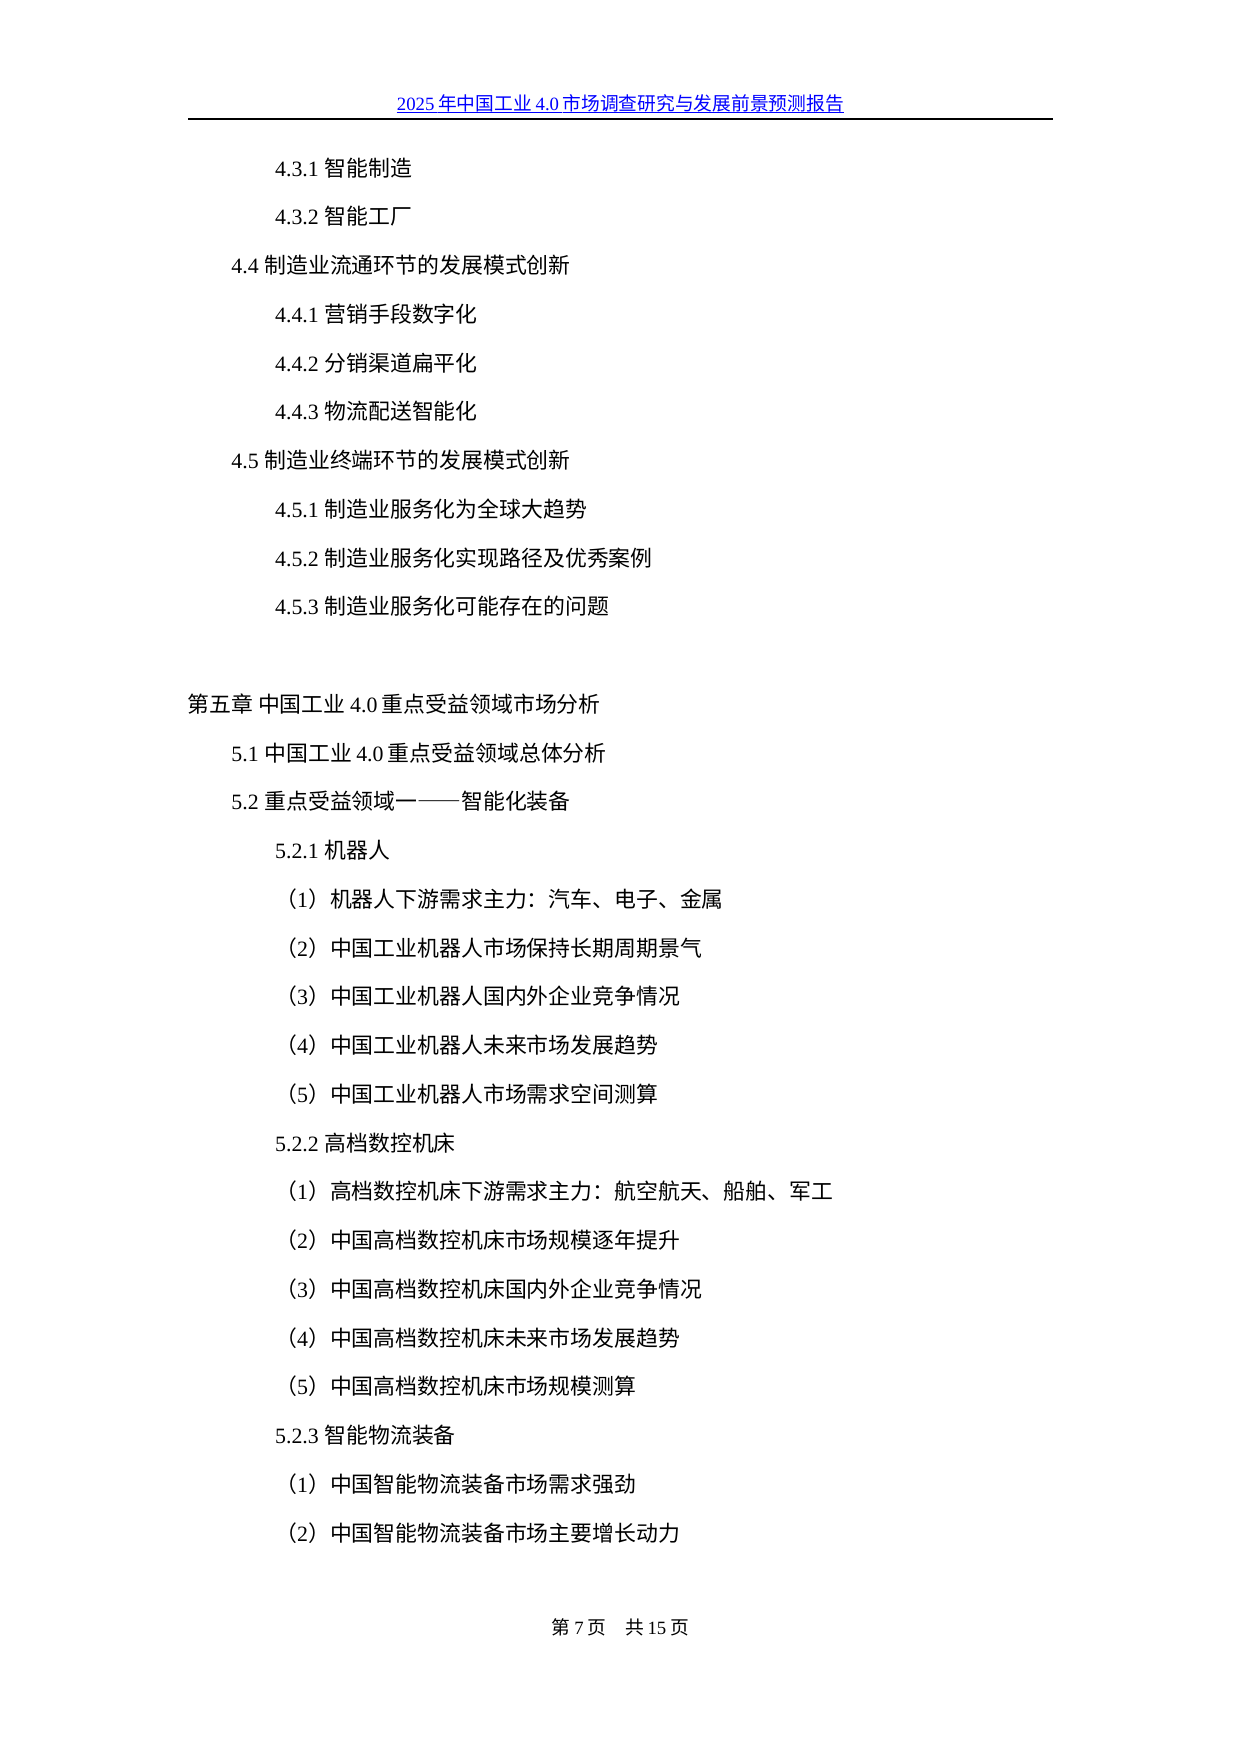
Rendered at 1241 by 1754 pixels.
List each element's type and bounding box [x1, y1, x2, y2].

text [187, 150, 1053, 1548]
